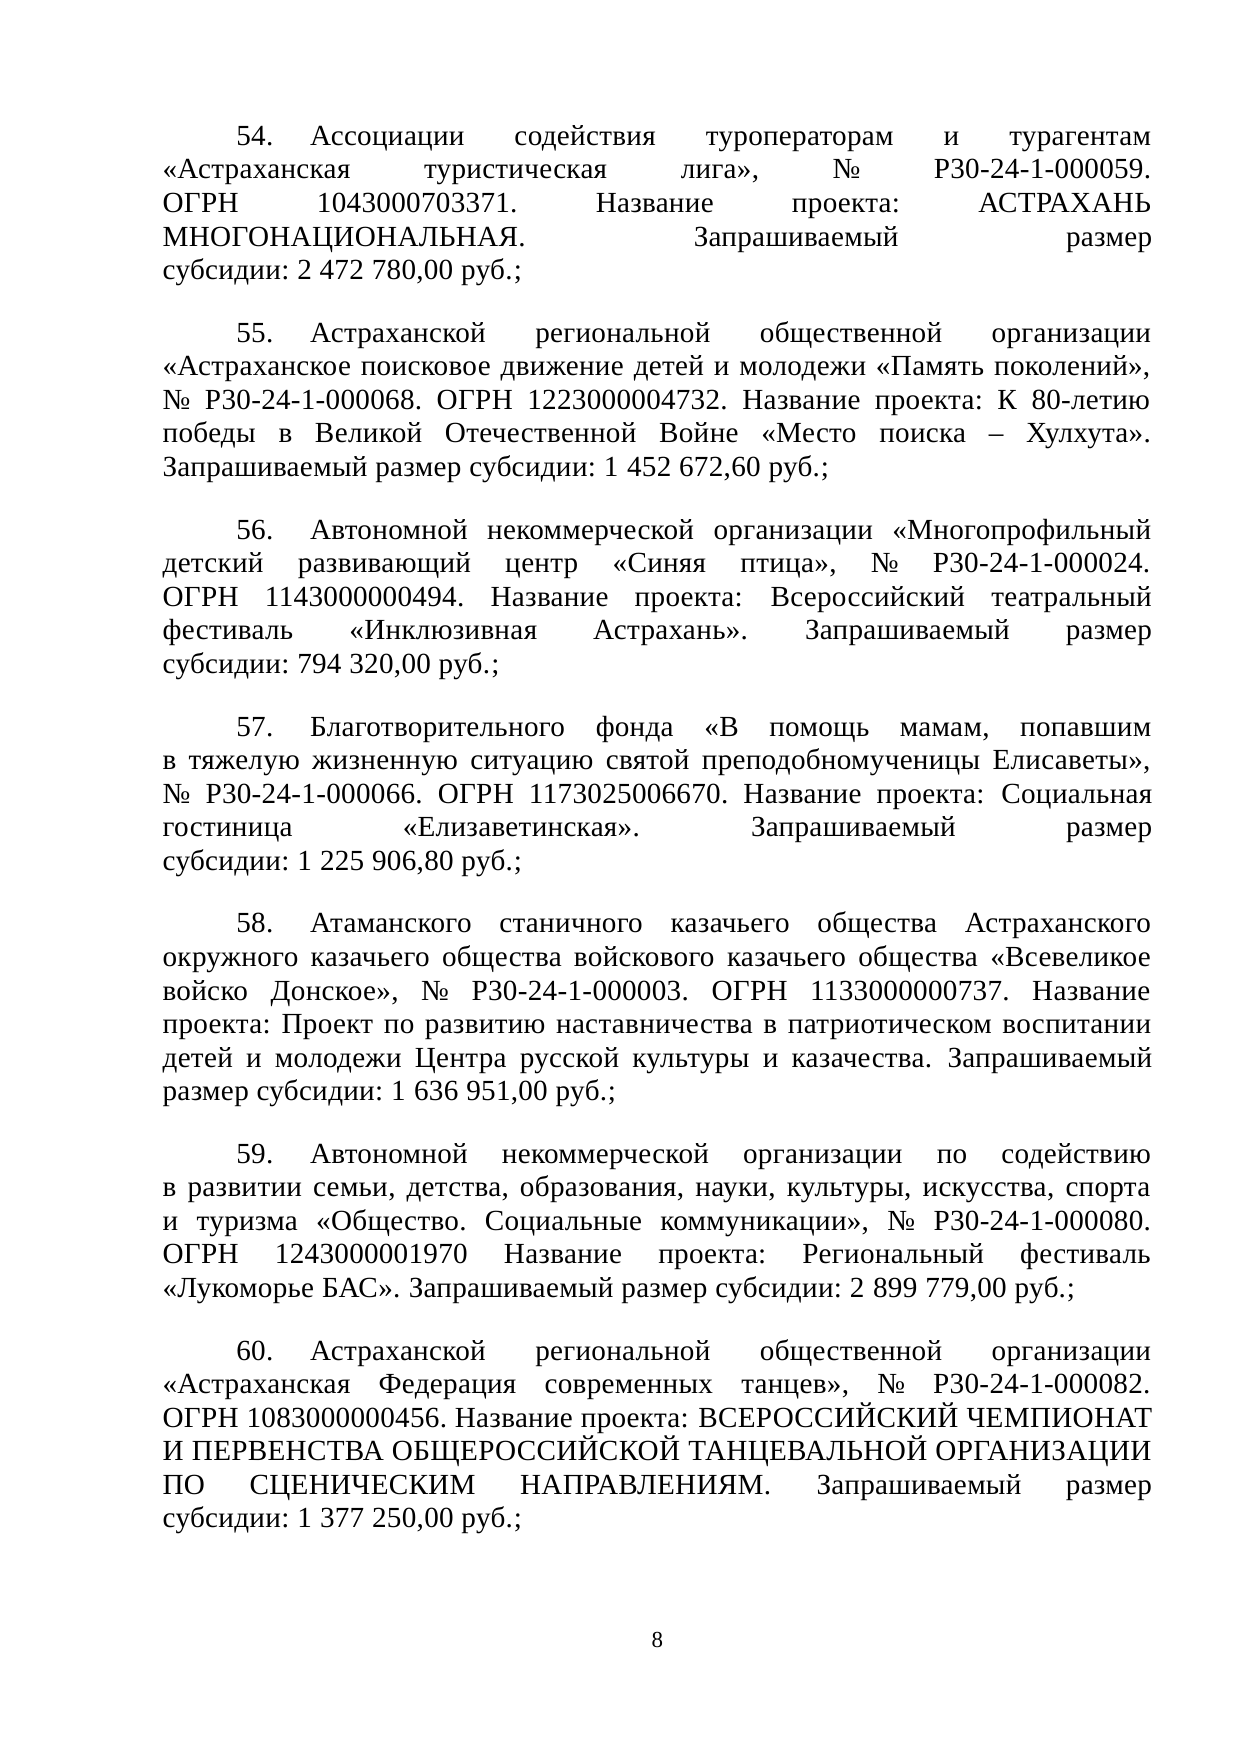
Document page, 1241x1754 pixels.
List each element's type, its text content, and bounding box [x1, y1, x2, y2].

list Ассоциации содействия туроператорам и турагентам «Астраханская туристическая лига», № Р30-24-1-000059. ОГРН 1043000703371. Название проекта: АСТРАХАНЬ МНОГОНАЦИОНАЛЬНАЯ. Запрашиваемый размер субсидии: 2 472 780,00 руб.; [162, 118, 1152, 286]
list Астраханской региональной общественной организации «Астраханское поисковое движение детей и молодежи «Память поколений», № Р30-24-1-000068. ОГРН 1223000004732. Название проекта: К 80-летию победы в Великой Отечественной Войне «Место поиска – Хулхута». Запрашиваемый размер субсидии: 1 452 672,60 руб.; [162, 315, 1152, 483]
list Астраханской региональной общественной организации «Астраханская Федерация современных танцев», № Р30-24-1-000082. ОГРН 1083000000456. Название проекта: ВСЕРОССИЙСКИЙ ЧЕМПИОНАТ И ПЕРВЕНСТВА ОБЩЕРОССИЙСКОЙ ТАНЦЕВАЛЬНОЙ ОРГАНИЗАЦИИ ПО СЦЕНИЧЕСКИМ НАПРАВЛЕНИЯМ. Запрашиваемый размер субсидии: 1 377 250,00 руб.; [162, 1333, 1152, 1534]
list Благотворительного фонда «В помощь мамам, попавшим в тяжелую жизненную ситуацию святой преподобномученицы Елисаветы», № Р30-24-1-000066. ОГРН 1173025006670. Название проекта: Социальная гостиница «Елизаветинская». Запрашиваемый размер субсидии: 1 225 906,80 руб.; [162, 709, 1152, 876]
list Автономной некоммерческой организации по содействию в развитии семьи, детства, образования, науки, культуры, искусства, спорта и туризма «Общество. Социальные коммуникации», № Р30-24-1-000080. ОГРН 1243000001970 Название проекта: Региональный фестиваль «Лукоморье БАС». Запрашиваемый размер субсидии: 2 899 779,00 руб.; [162, 1136, 1152, 1304]
list Автономной некоммерческой организации «Многопрофильный детский развивающий центр «Синяя птица», № Р30-24-1-000024. ОГРН 1143000000494. Название проекта: Всероссийский театральный фестиваль «Инклюзивная Астрахань». Запрашиваемый размер субсидии: 794 320,00 руб.; [162, 512, 1152, 679]
list Атаманского станичного казачьего общества Астраханского окружного казачьего общества войскового казачьего общества «Всевеликое войско Донское», № Р30-24-1-000003. ОГРН 1133000000737. Название проекта: Проект по развитию наставничества в патриотическом воспитании детей и молодежи Центра русской культуры и казачества. Запрашиваемый размер субсидии: 1 636 951,00 руб.; [162, 906, 1152, 1107]
